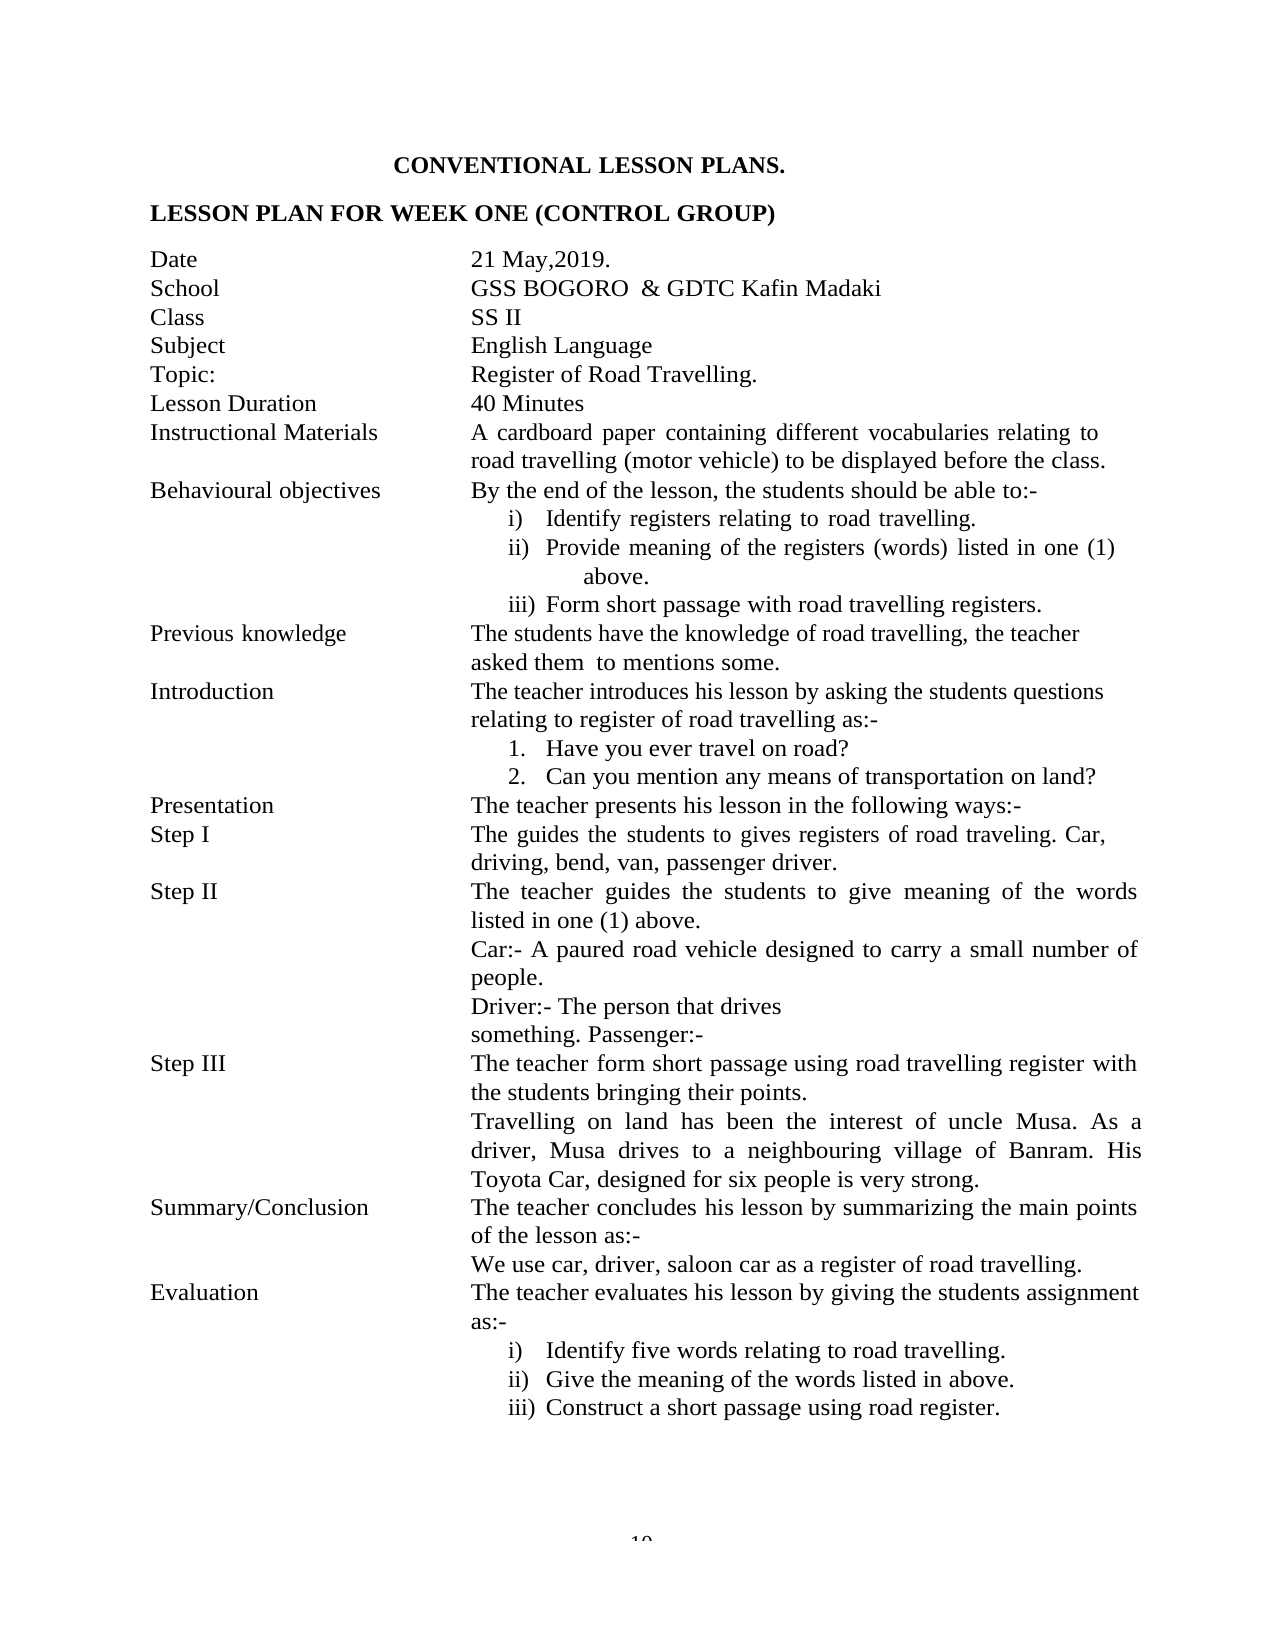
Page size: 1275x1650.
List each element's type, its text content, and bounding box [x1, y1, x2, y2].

text Class SS II [150, 303, 1231, 330]
list Construct a short passage using road register. [508, 1393, 1231, 1421]
text of the lesson as:- [471, 1221, 1231, 1248]
text Instructional Materials A cardboard paper containing different vocabularies relating to [150, 418, 1231, 445]
text Car:- A paured road vehicle designed to carry a small number of people. [471, 935, 1142, 991]
text Lesson Duration 40 Minutes [150, 389, 1231, 417]
text Evaluation The teacher evaluates his lesson by giving the students assignment as:- [150, 1278, 1141, 1334]
text Summary/Conclusion The teacher concludes his lesson by summarizing the main points [150, 1193, 1231, 1221]
text School GSS BOGORO & GDTC Kafin Madaki [150, 274, 1231, 302]
list Identify five words relating to road travelling. [508, 1336, 1231, 1364]
list Give the meaning of the words listed in above. [508, 1365, 1231, 1392]
text Travelling on land has been the interest of uncle Musa. As a driver, Musa drives to a neighbouring village of Banram. His Toyota Car, designed for six people is very strong. [471, 1107, 1142, 1192]
list Form short passage with road travelling registers. [508, 591, 1231, 618]
list Provide meaning of the registers (words) listed in one (1) above. [508, 533, 1117, 589]
text Behavioural objectives By the end of the lesson, the students should be able to:- [150, 476, 1231, 503]
text Date 21 May,2019. [150, 246, 1231, 272]
text Presentation The teacher presents his lesson in the following ways:- [150, 791, 1231, 818]
text Step II The teacher guides the students to give meaning of the words listed in one (1) above. [150, 877, 1141, 934]
text Driver:- The person that drives something. Passenger:- [471, 992, 896, 1048]
subtitle CONVENTIONAL LESSON PLANS. LESSON PLAN FOR WEEK ONE (CONTROL GROUP) [150, 151, 836, 226]
text Step I The guides the students to gives registers of road traveling. Car, driving, bend, van, passenger driver. [150, 820, 1108, 876]
text road travelling (motor vehicle) to be displayed before the class. [471, 446, 1231, 474]
text Subject English Language [150, 331, 1231, 359]
list Identify registers relating to road travelling. [508, 504, 1231, 532]
list Can you mention any means of transportation on land? [508, 762, 1231, 790]
list Have you ever travel on road? [508, 734, 1231, 761]
text Previous knowledge The students have the knowledge of road travelling, the teacher asked them to mentions some. [150, 619, 1105, 675]
text Introduction The teacher introduces his lesson by asking the students questions relating to register of road travelling as:- [150, 677, 1126, 733]
text Step III The teacher form short passage using road travelling register with the students bringing their points. [150, 1049, 1141, 1105]
text Topic: Register of Road Travelling. [150, 360, 1231, 388]
text We use car, driver, saloon car as a register of road travelling. [471, 1250, 1231, 1277]
